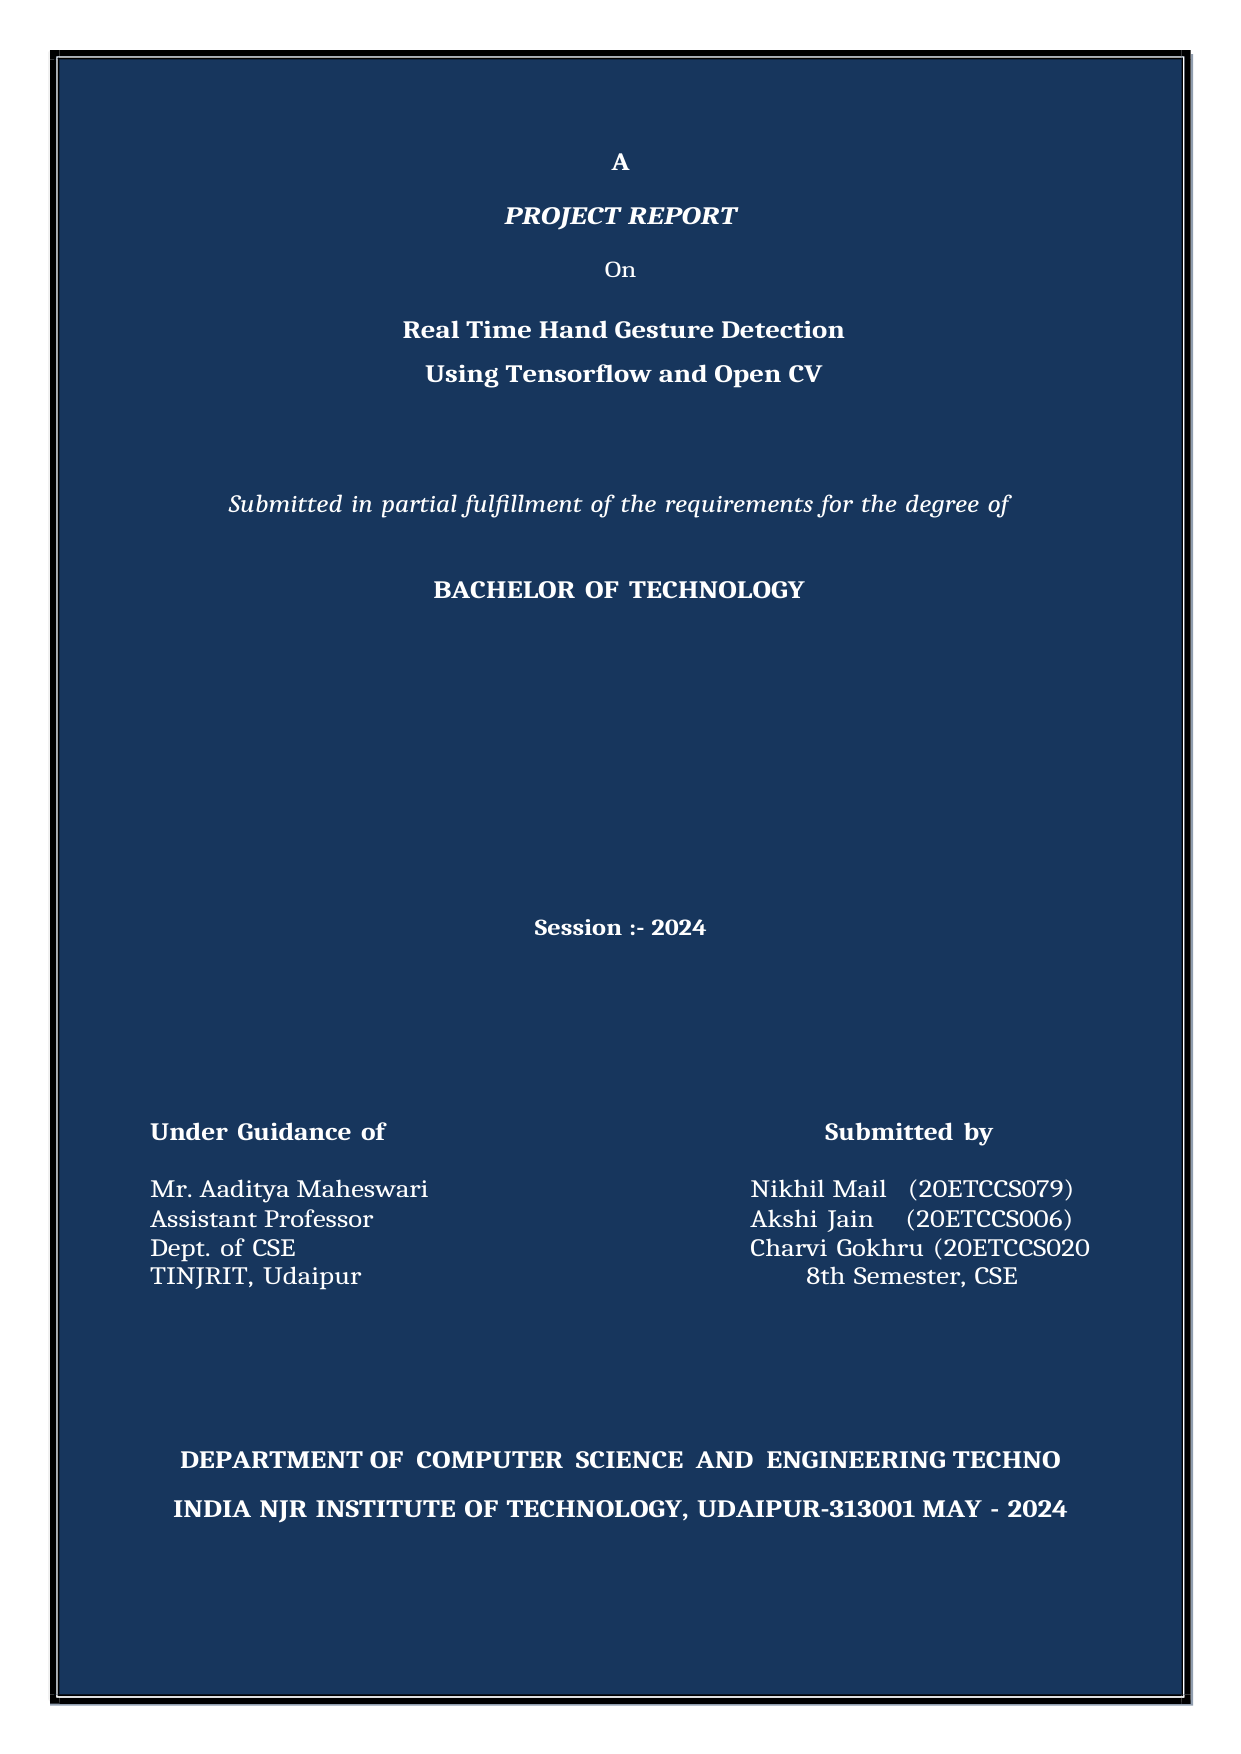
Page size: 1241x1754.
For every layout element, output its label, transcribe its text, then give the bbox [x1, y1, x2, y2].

text PROJECT REPORT [391, 202, 850, 231]
text Session :- 2024 [451, 914, 789, 941]
text Assistant Professor Akshi Jain (20ETCCS006) [150, 1204, 1123, 1233]
text DEPARTMENT OF COMPUTER SCIENCE AND ENGINEERING TECHNO INDIA NJR INSTITUTE OF TECHNOLOGY, UDAIPUR-313001 MAY - 2024 [171, 1446, 1069, 1524]
text Mr. Aaditya Maheswari Nikhil Mail (20ETCCS079) [150, 1175, 1123, 1204]
subtitle Under Guidance of Submitted by [150, 1118, 1123, 1146]
subtitle BACHELOR OF TECHNOLOGY [387, 576, 850, 605]
subtitle A [127, 148, 1114, 177]
text Dept. of CSE Charvi Gokhru (20ETCCS020 TINJRIT, Udaipur 8th Semester, CSE [150, 1233, 1113, 1291]
subtitle Real Time Hand Gesture Detection Using Tensorflow and Open CV [397, 316, 850, 388]
text Submitted in partial fulfillment of the requirements for the degree of [216, 490, 1021, 518]
text On [391, 256, 850, 283]
